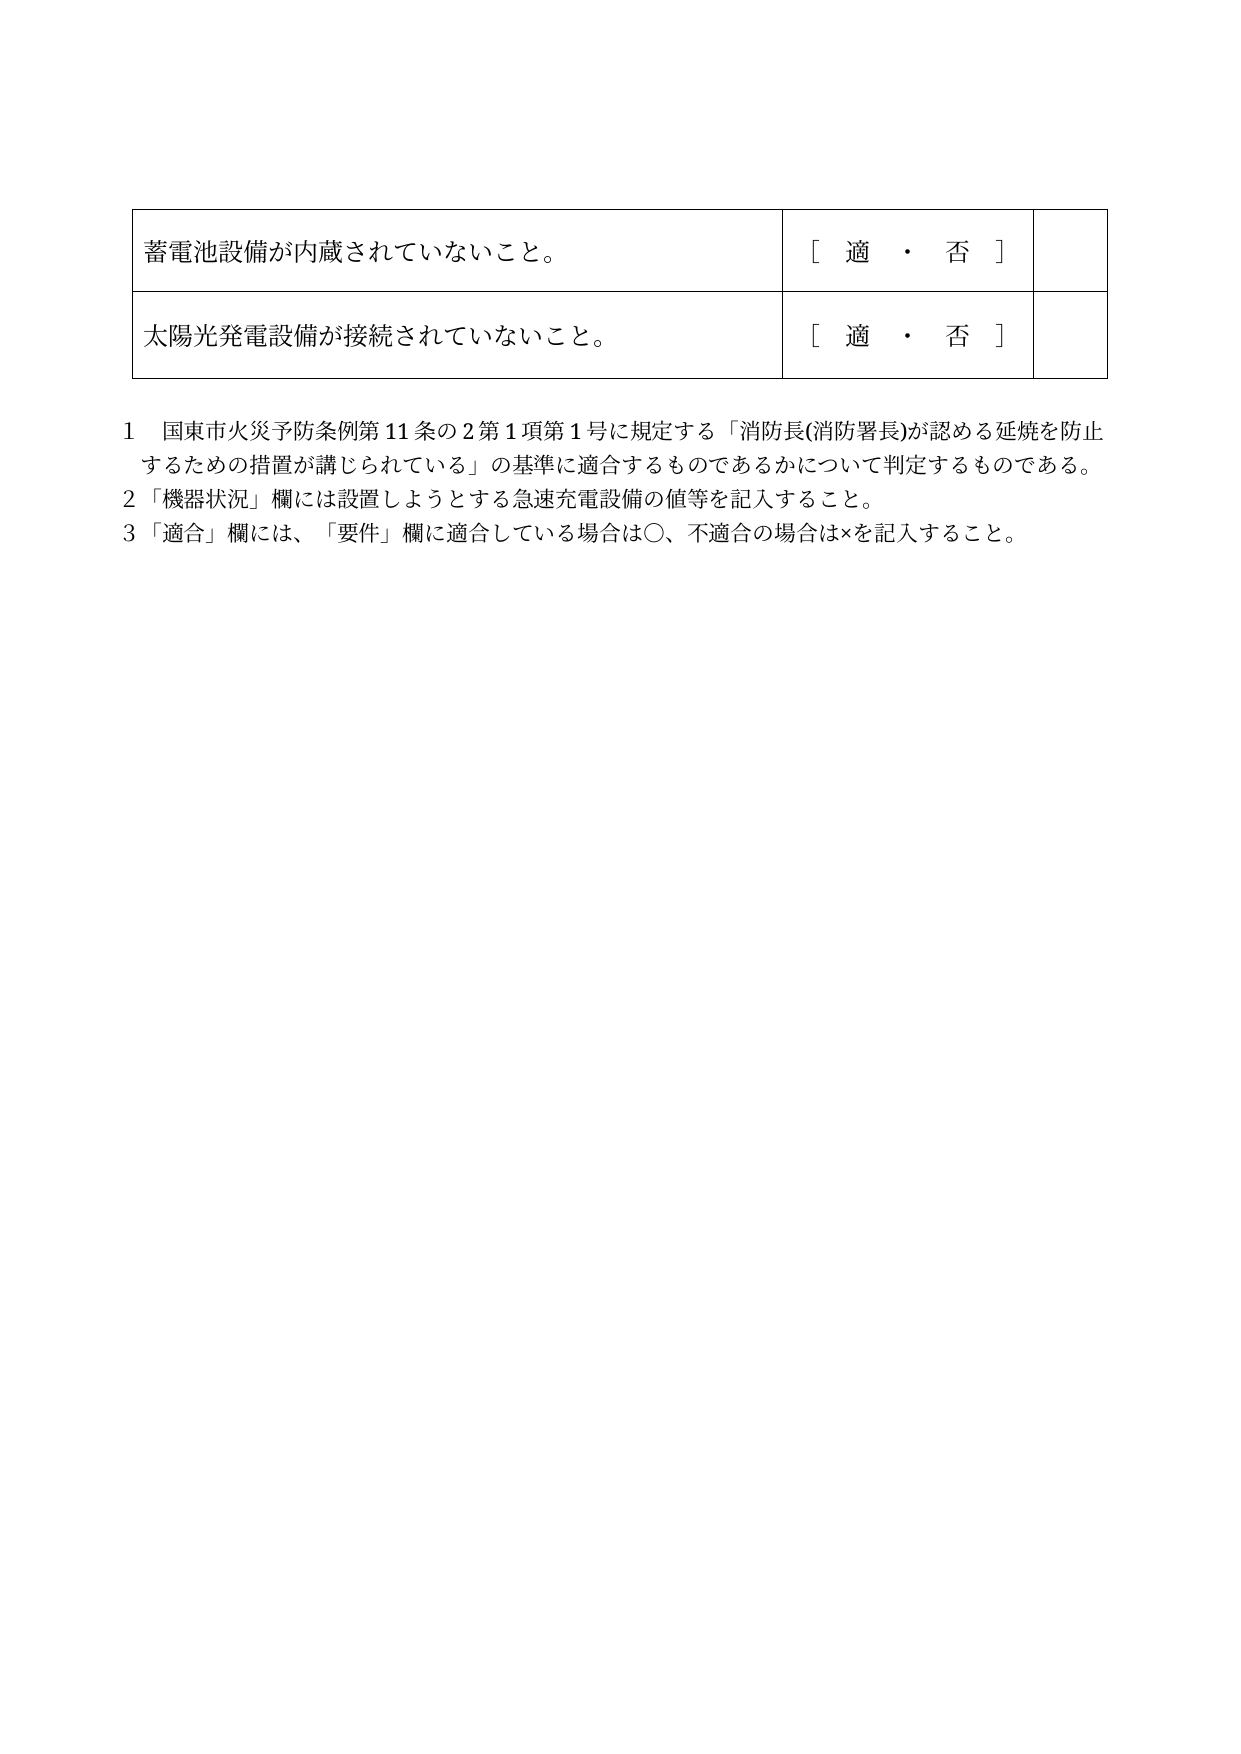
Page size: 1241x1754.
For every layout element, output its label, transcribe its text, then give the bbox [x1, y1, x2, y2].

text ３「適合」欄には、「要件」欄に適合している場合は○、不適合の場合は×を記入すること。 [118, 515, 1122, 549]
table_cell [1034, 292, 1107, 378]
table_cell ［ 適 ・ 否 ］ [783, 292, 1033, 378]
text ２「機器状況」欄には設置しようとする急速充電設備の値等を記入すること。 [118, 481, 1122, 515]
text １ 国東市火災予防条例第11条の2第1項第1号に規定する「消防長(消防署長)が認める延焼を防止するための措置が講じられている」の基準に適合するものであるかについて判定するものである。 [118, 413, 1122, 481]
table_cell ［ 適 ・ 否 ］ [783, 210, 1033, 291]
table_cell [1034, 210, 1107, 291]
table_cell 蓄電池設備が内蔵されていないこと。 [133, 210, 782, 291]
table_cell 太陽光発電設備が接続されていないこと。 [133, 292, 782, 378]
